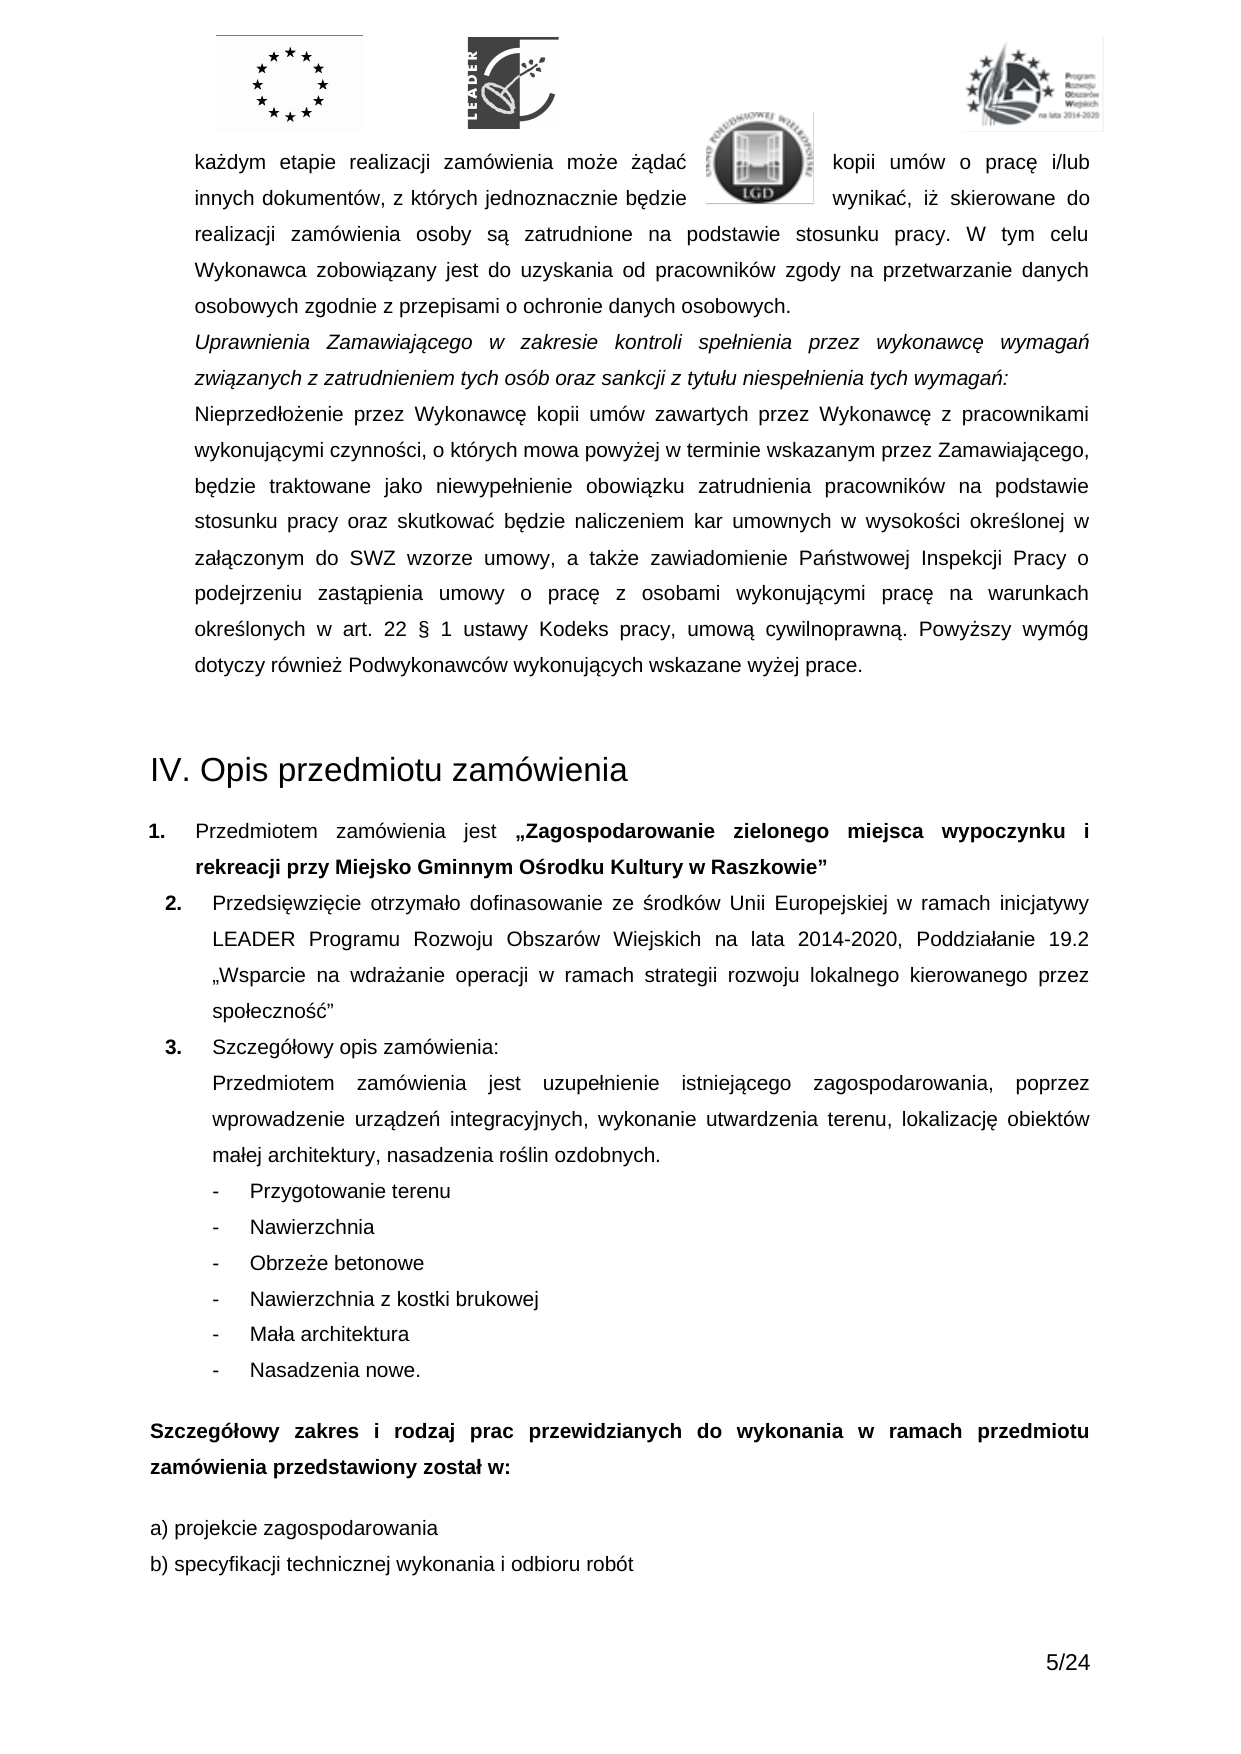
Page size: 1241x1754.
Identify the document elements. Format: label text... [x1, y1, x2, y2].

list Obrzeże betonowe [212, 1250, 1090, 1274]
picture [962, 37, 1104, 130]
text Szczegółowy zakres i rodzaj prac przewidzianych do wykonania w ramach przedmiotu zamówienia przedstawiony został w: [150, 1419, 1090, 1479]
list Przedmiotem zamówienia jest „Zagospodarowanie zielonego miejsca wypoczynku i rekreacji przy Miejsko Gminnym Ośrodku Kultury w Raszkowie” [148, 819, 1090, 879]
text b) specyfikacji technicznej wykonania i odbioru robót [150, 1552, 1090, 1576]
text Nieprzedłożenie przez Wykonawcę kopii umów zawartych przez Wykonawcę z pracownikami wykonującymi czynności, o których mowa powyżej w terminie wskazanym przez Zamawiającego, będzie traktowane jako niewypełnienie obowiązku zatrudnienia pracowników na podstawie stosunku pracy oraz skutkować będzie naliczeniem kar umownych w wysokości określonej w załączonym do SWZ wzorze umowy, a także zawiadomienie Państwowej Inspekcji Pracy o podejrzeniu zastąpienia umowy o pracę z osobami wykonującymi pracę na warunkach określonych w art. 22 § 1 ustawy Kodeks pracy, umową cywilnoprawną. Powyższy wymóg dotyczy również Podwykonawców wykonujących wskazane wyżej prace. [194, 402, 1090, 677]
picture [467, 37, 559, 129]
text Uprawnienia Zamawiającego w zakresie kontroli spełnienia przez wykonawcę wymagań związanych z zatrudnieniem tych osób oraz sankcji z tytułu niespełnienia tych wymagań: [194, 330, 1090, 389]
list Przedsięwzięcie otrzymało dofinasowanie ze środków Unii Europejskiej w ramach inicjatywy LEADER Programu Rozwoju Obszarów Wiejskich na lata 2014-2020, Poddziałanie 19.2 „Wsparcie na wdrażanie operacji w ramach strategii rozwoju lokalnego kierowanego przez społeczność” [165, 891, 1090, 1023]
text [194, 150, 1090, 318]
text a) projekcie zagospodarowania [150, 1516, 1090, 1540]
list Nawierzchnia [212, 1214, 1090, 1238]
list Szczegółowy opis zamówienia: [165, 1035, 1090, 1059]
list Nasadzenia nowe. [212, 1358, 1090, 1382]
list Nawierzchnia z kostki brukowej [212, 1286, 1090, 1310]
list Mała architektura [212, 1322, 1090, 1346]
picture [216, 35, 363, 133]
picture [704, 112, 814, 203]
list Przedmiotem zamówienia jest uzupełnienie istniejącego zagospodarowania, poprzez wprowadzenie urządzeń integracyjnych, wykonanie utwardzenia terenu, lokalizację obiektów małej architektury, nasadzenia roślin ozdobnych. [212, 1071, 1090, 1167]
subtitle IV. Opis przedmiotu zamówienia [150, 750, 1090, 788]
list Przygotowanie terenu [212, 1178, 1090, 1202]
